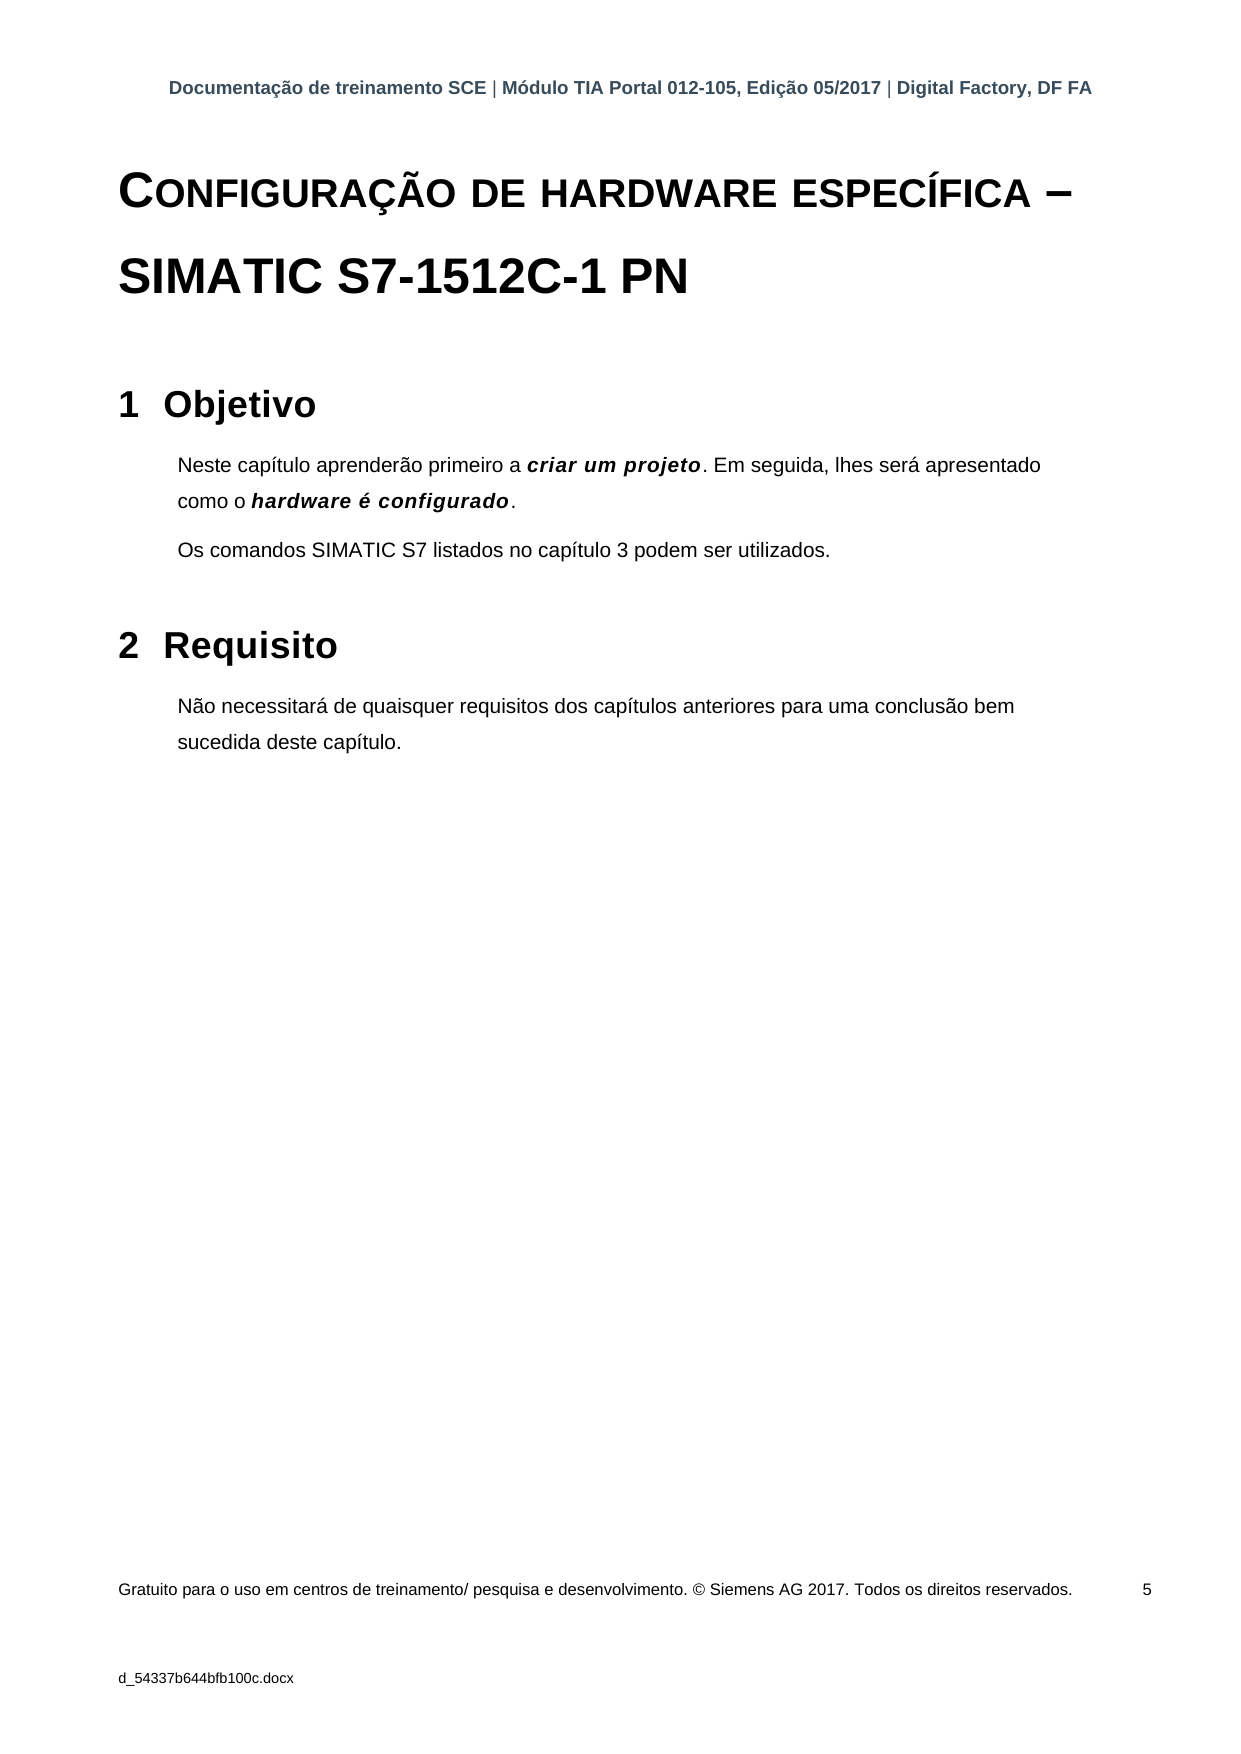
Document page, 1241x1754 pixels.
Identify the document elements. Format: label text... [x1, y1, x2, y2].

text Neste capítulo aprenderão primeiro a criar um projeto. Em seguida, lhes será apresentado como o hardware é configurado. [177, 453, 1092, 513]
subtitle Requisito [118, 623, 1092, 667]
subtitle Objetivo [118, 383, 1092, 426]
text Não necessitará de quaisquer requisitos dos capítulos anteriores para uma conclusão bem sucedida deste capítulo. [177, 694, 1092, 754]
title Configuração de hardware específica – SIMATIC S7-1512C-1 PN [118, 160, 1092, 304]
text Os comandos SIMATIC S7 listados no capítulo 3 podem ser utilizados. [177, 537, 1092, 561]
